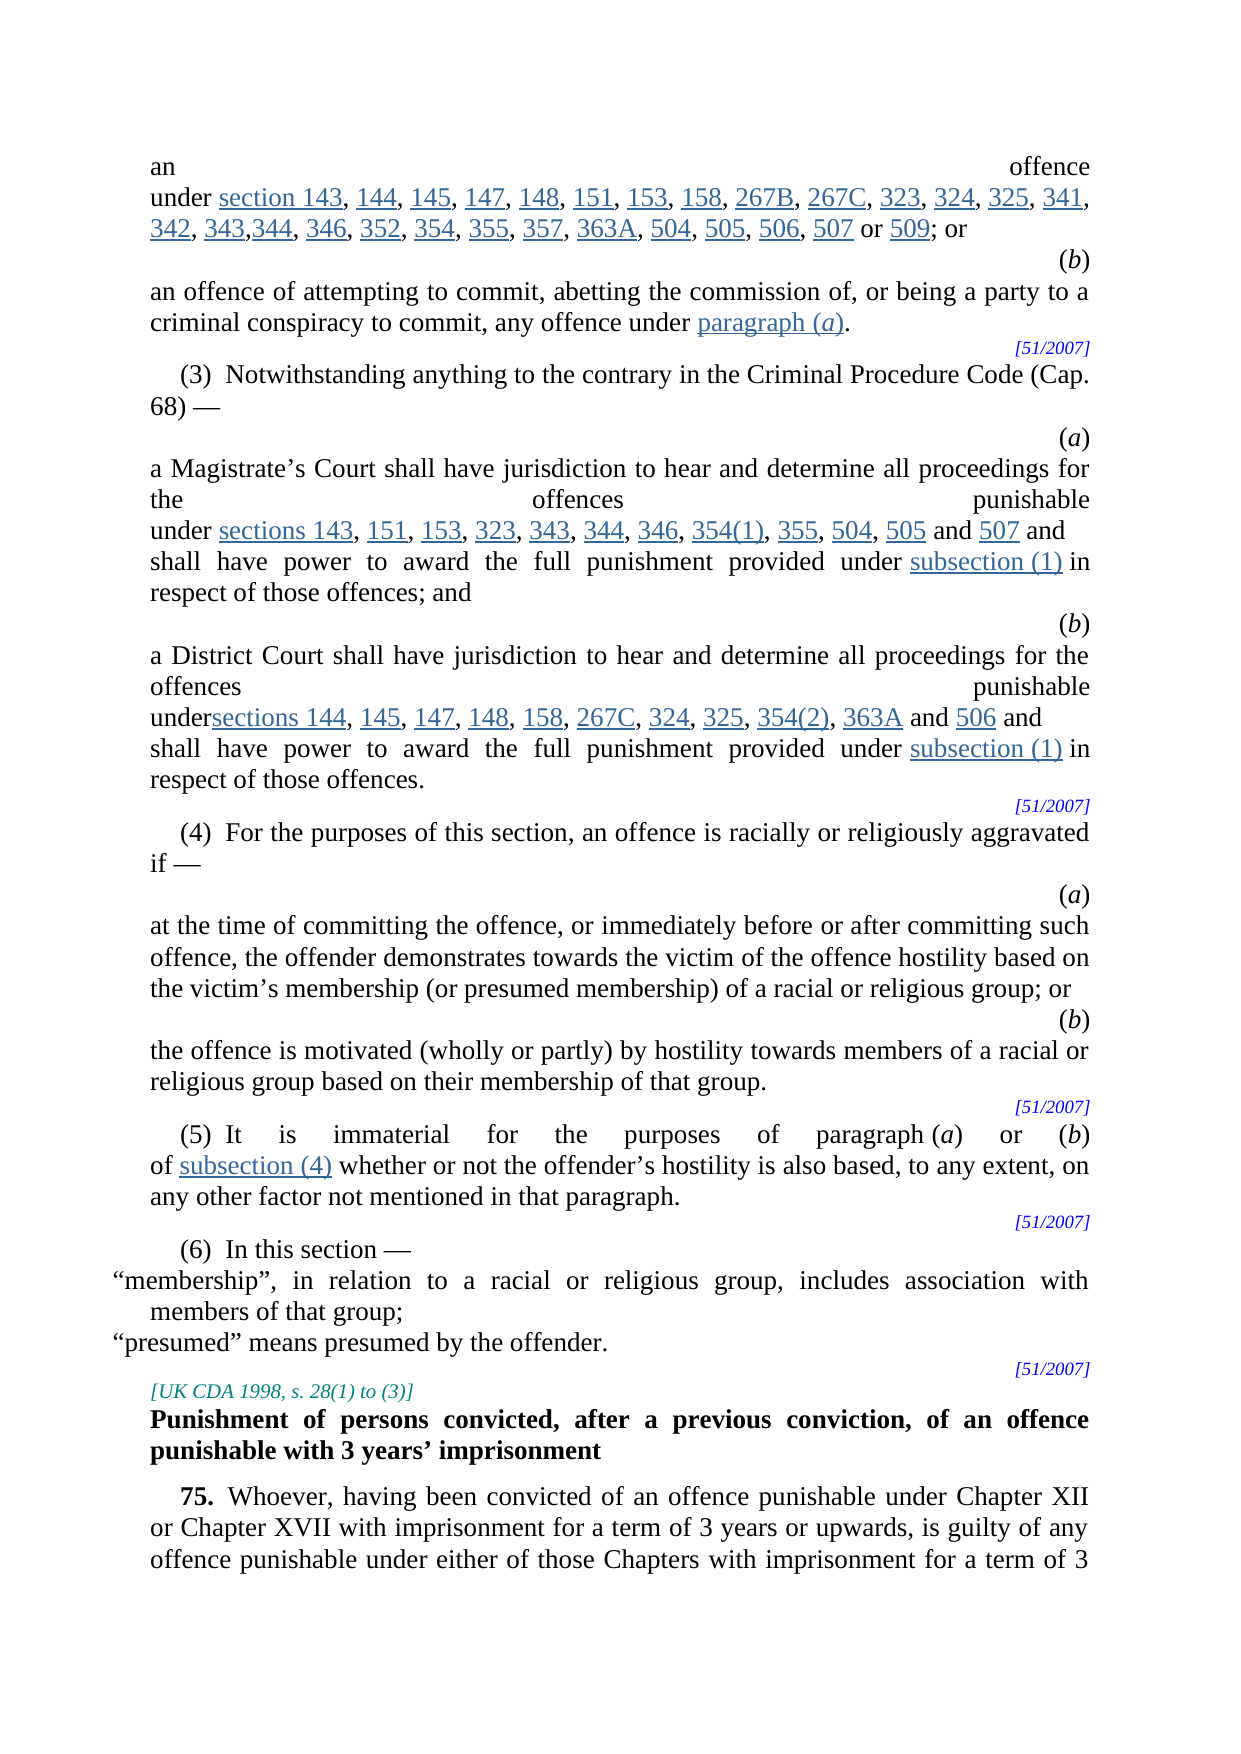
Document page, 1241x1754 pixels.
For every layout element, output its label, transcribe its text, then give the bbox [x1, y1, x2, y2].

text [51/2007] [150, 337, 1090, 358]
text (5) It is immaterial for the purposes of paragraph (a) or (b) of subsection (4) whether or not the offender’s hostility is also based, to any extent, on any other factor not mentioned in that paragraph. [150, 1118, 1090, 1211]
text (3) Notwithstanding anything to the contrary in the Criminal Procedure Code (Cap. 68) — [150, 358, 1090, 421]
text [51/2007] [150, 1096, 1090, 1118]
text (b) [150, 1003, 1090, 1034]
text an offence of attempting to commit, abetting the commission of, or being a party to a criminal conspiracy to commit, any offence under paragraph (a). [150, 274, 1090, 337]
text “membership”, in relation to a racial or religious group, includes association with members of that group; [112, 1264, 1090, 1326]
text an offence under section 143, 144, 145, 147, 148, 151, 153, 158, 267B, 267C, 323, 324, 325, 341, 342, 343,344, 346, 352, 354, 355, 357, 363A, 504, 505, 506, 507 or 509; or [150, 150, 1090, 243]
text Punishment of persons convicted, after a previous conviction, of an offence punishable with 3 years’ imprisonment [150, 1403, 1090, 1465]
text [51/2007] [150, 794, 1090, 816]
text “presumed” means presumed by the offender. [112, 1326, 1090, 1357]
text a Magistrate’s Court shall have jurisdiction to hear and determine all proceedings for the offences punishable under sections 143, 151, 153, 323, 343, 344, 346, 354(1), 355, 504, 505 and 507 and shall have power to award the full punishment provided under subsection (1) in respect of those offences; and [150, 452, 1090, 608]
text at the time of committing the offence, or immediately before or after committing such offence, the offender demonstrates towards the victim of the offence hostility based on the victim’s membership (or presumed membership) of a racial or religious group; or [150, 909, 1090, 1003]
text [51/2007] [150, 1357, 1090, 1379]
text a District Court shall have jurisdiction to hear and determine all proceedings for the offences punishable undersections 144, 145, 147, 148, 158, 267C, 324, 325, 354(2), 363A and 506 and shall have power to award the full punishment provided under subsection (1) in respect of those offences. [150, 639, 1090, 794]
text [UK CDA 1998, s. 28(1) to (3)] [150, 1379, 1090, 1403]
text (4) For the purposes of this section, an offence is racially or religiously aggravated if — [150, 816, 1090, 878]
text [51/2007] [150, 1211, 1090, 1233]
text the offence is motivated (wholly or partly) by hostility towards members of a racial or religious group based on their membership of that group. [150, 1034, 1090, 1096]
text (a) [150, 421, 1090, 452]
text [150, 1480, 1090, 1574]
text (b) [150, 608, 1090, 639]
text (6) In this section — [150, 1233, 1090, 1264]
text (a) [150, 878, 1090, 909]
text (b) [150, 243, 1090, 274]
